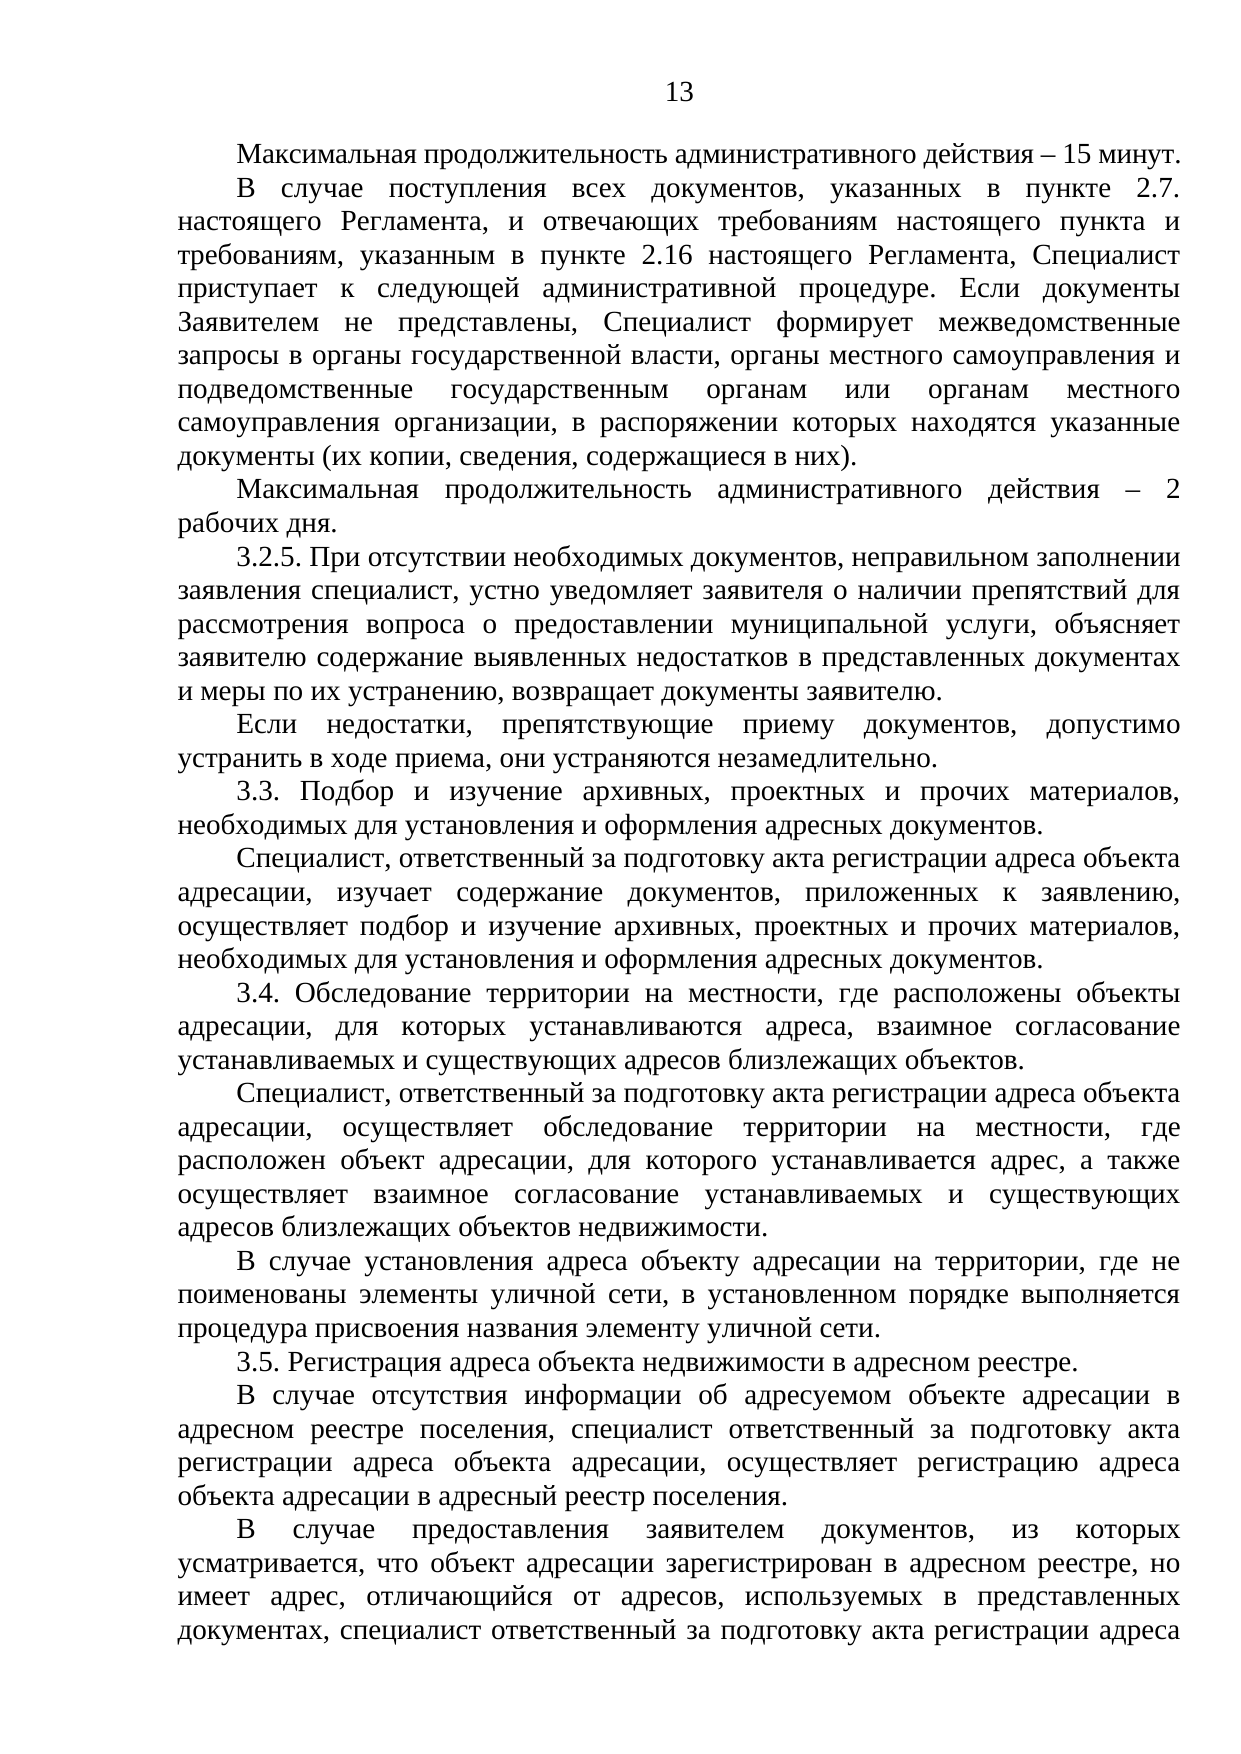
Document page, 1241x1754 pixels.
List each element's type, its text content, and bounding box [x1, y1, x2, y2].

text В случае установления адреса объекту адресации на территории, где не поименованы элементы уличной сети, в установленном порядке выполняется процедура присвоения названия элементу уличной сети. [177, 1243, 1181, 1344]
text В случае поступления всех документов, указанных в пункте 2.7. настоящего Регламента, и отвечающих требованиям настоящего пункта и требованиям, указанным в пункте 2.16 настоящего Регламента, Специалист приступает к следующей административной процедуре. Если документы Заявителем не представлены, Специалист формирует межведомственные запросы в органы государственной власти, органы местного самоуправления и подведомственные государственным органам или органам местного самоуправления организации, в распоряжении которых находятся указанные документы (их копии, сведения, содержащиеся в них). [177, 170, 1181, 472]
text Специалист, ответственный за подготовку акта регистрации адреса объекта адресации, осуществляет обследование территории на местности, где расположен объект адресации, для которого устанавливается адрес, а также осуществляет взаимное согласование устанавливаемых и существующих адресов близлежащих объектов недвижимости. [177, 1075, 1181, 1243]
text Максимальная продолжительность административного действия – 2 рабочих дня. [177, 472, 1181, 539]
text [177, 1511, 1181, 1646]
text 3.5. Регистрация адреса объекта недвижимости в адресном реестре. [177, 1344, 1181, 1377]
text Если недостатки, препятствующие приему документов, допустимо устранить в ходе приема, они устраняются незамедлительно. [177, 706, 1181, 773]
text Максимальная продолжительность административного действия – 15 минут. [177, 136, 1181, 170]
text 3.4. Обследование территории на местности, где расположены объекты адресации, для которых устанавливаются адреса, взаимное согласование устанавливаемых и существующих адресов близлежащих объектов. [177, 975, 1181, 1075]
text 3.3. Подбор и изучение архивных, проектных и прочих материалов, необходимых для установления и оформления адресных документов. [177, 773, 1181, 841]
text В случае отсутствия информации об адресуемом объекте адресации в адресном реестре поселения, специалист ответственный за подготовку акта регистрации адреса объекта адресации, осуществляет регистрацию адреса объекта адресации в адресный реестр поселения. [177, 1377, 1181, 1511]
text 3.2.5. При отсутствии необходимых документов, неправильном заполнении заявления специалист, устно уведомляет заявителя о наличии препятствий для рассмотрения вопроса о предоставлении муниципальной услуги, объясняет заявителю содержание выявленных недостатков в представленных документах и меры по их устранению, возвращает документы заявителю. [177, 539, 1181, 706]
text Специалист, ответственный за подготовку акта регистрации адреса объекта адресации, изучает содержание документов, приложенных к заявлению, осуществляет подбор и изучение архивных, проектных и прочих материалов, необходимых для установления и оформления адресных документов. [177, 841, 1181, 975]
